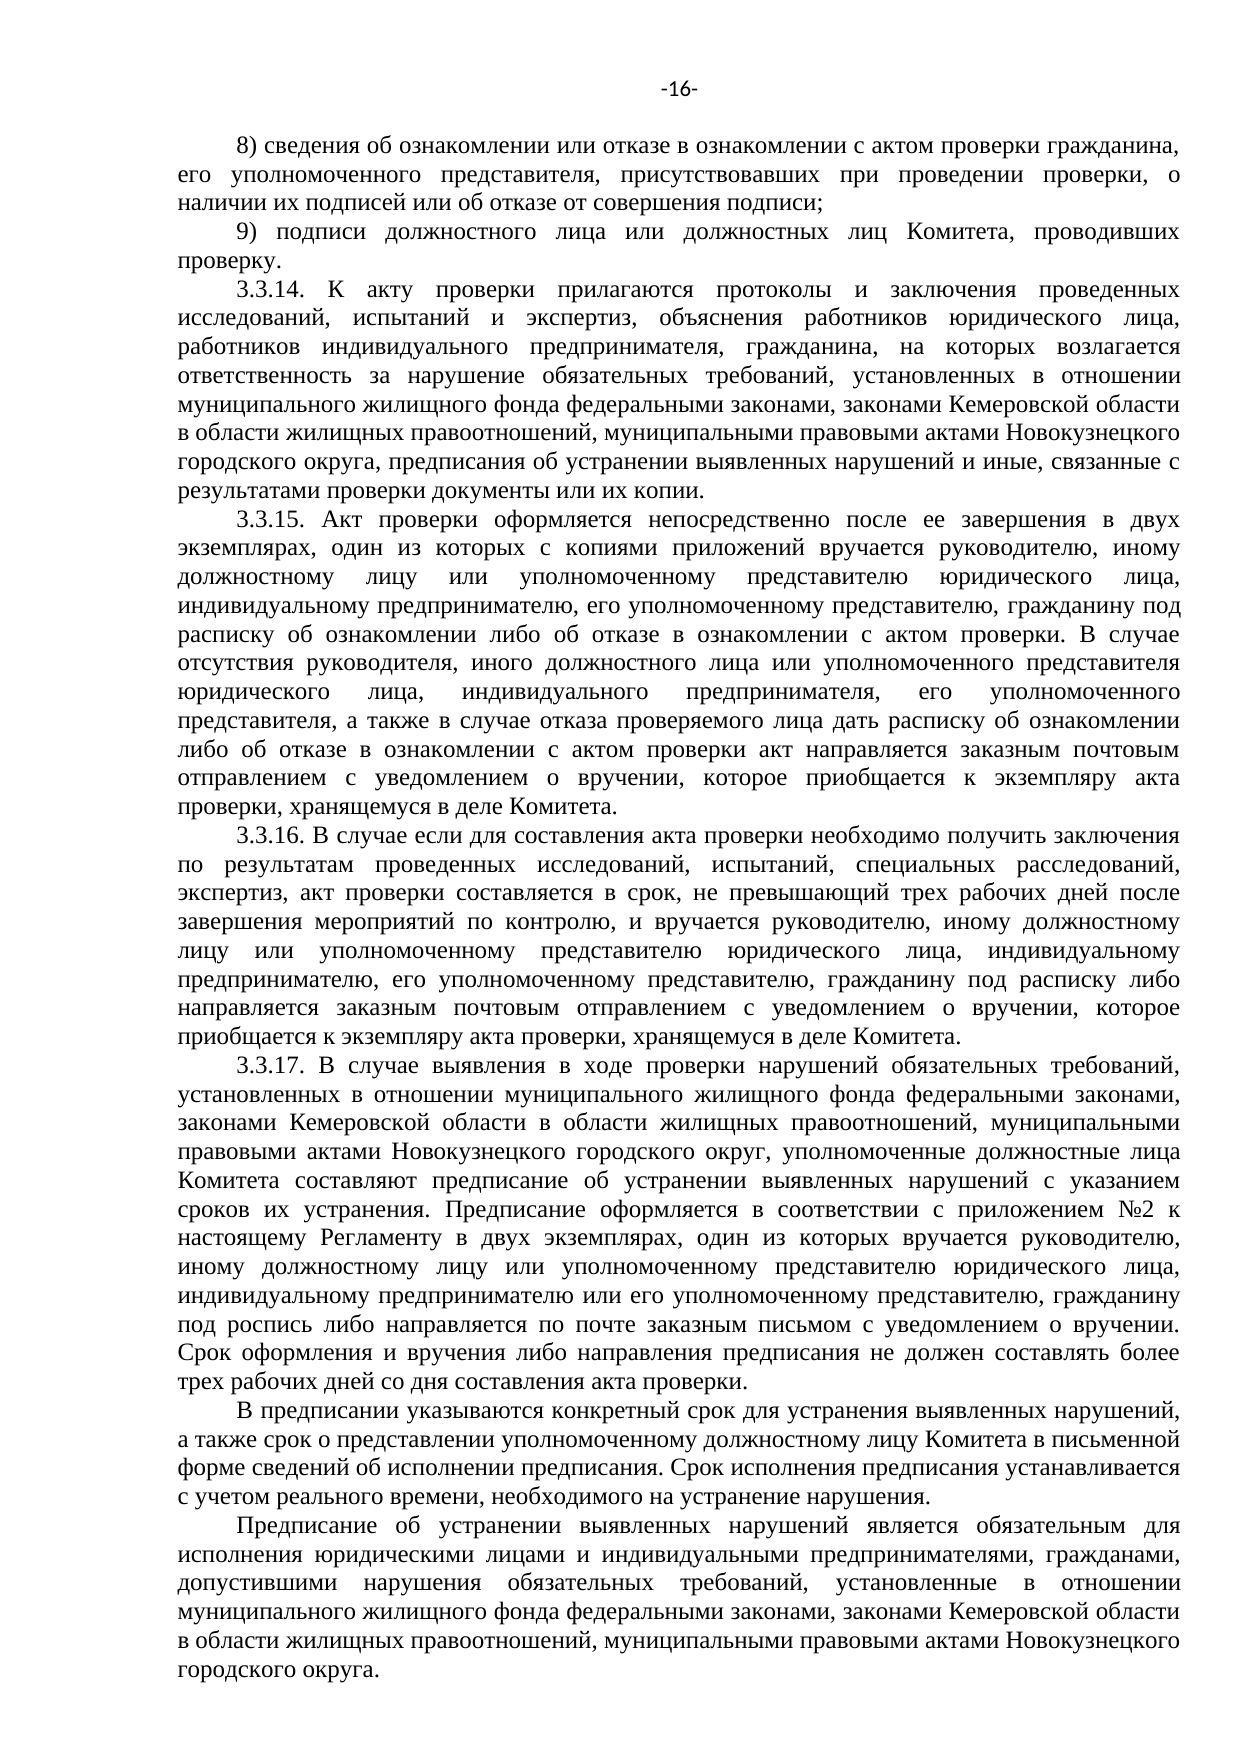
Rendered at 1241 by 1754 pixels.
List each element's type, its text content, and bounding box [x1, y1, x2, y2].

text 8) сведения об ознакомлении или отказе в ознакомлении с актом проверки гражданина, его уполномоченного представителя, присутствовавших при проведении проверки, о наличии их подписей или об отказе от совершения подписи; [177, 130, 1181, 216]
text Предписание об устранении выявленных нарушений является обязательным для исполнения юридическими лицами и индивидуальными предпринимателями, гражданами, допустившими нарушения обязательных требований, установленные в отношении муниципального жилищного фонда федеральными законами, законами Кемеровской области в области жилищных правоотношений, муниципальными правовыми актами Новокузнецкого городского округа. [177, 1510, 1181, 1682]
text 3.3.14. К акту проверки прилагаются протоколы и заключения проведенных исследований, испытаний и экспертиз, объяснения работников юридического лица, работников индивидуального предпринимателя, гражданина, на которых возлагается ответственность за нарушение обязательных требований, установленных в отношении муниципального жилищного фонда федеральными законами, законами Кемеровской области в области жилищных правоотношений, муниципальными правовыми актами Новокузнецкого городского округа, предписания об устранении выявленных нарушений и иные, связанные с результатами проверки документы или их копии. [177, 274, 1181, 504]
text 3.3.17. В случае выявления в ходе проверки нарушений обязательных требований, установленных в отношении муниципального жилищного фонда федеральными законами, законами Кемеровской области в области жилищных правоотношений, муниципальными правовыми актами Новокузнецкого городского округ, уполномоченные должностные лица Комитета составляют предписание об устранении выявленных нарушений с указанием сроков их устранения. Предписание оформляется в соответствии с приложением №2 к настоящему Регламенту в двух экземплярах, один из которых вручается руководителю, иному должностному лицу или уполномоченному представителю юридического лица, индивидуальному предпринимателю или его уполномоченному представителю, гражданину под роспись либо направляется по почте заказным письмом с уведомлением о вручении. Срок оформления и вручения либо направления предписания не должен составлять более трех рабочих дней со дня составления акта проверки. [177, 1050, 1181, 1395]
text 9) подписи должностного лица или должностных лиц Комитета, проводивших проверку. [177, 216, 1181, 274]
text В предписании указываются конкретный срок для устранения выявленных нарушений, а также срок о представлении уполномоченному должностному лицу Комитета в письменной форме сведений об исполнении предписания. Срок исполнения предписания устанавливается с учетом реального времени, необходимого на устранение нарушения. [177, 1395, 1181, 1510]
text 3.3.15. Акт проверки оформляется непосредственно после ее завершения в двух экземплярах, один из которых с копиями приложений вручается руководителю, иному должностному лицу или уполномоченному представителю юридического лица, индивидуальному предпринимателю, его уполномоченному представителю, гражданину под расписку об ознакомлении либо об отказе в ознакомлении с актом проверки. В случае отсутствия руководителя, иного должностного лица или уполномоченного представителя юридического лица, индивидуального предпринимателя, его уполномоченного представителя, а также в случае отказа проверяемого лица дать расписку об ознакомлении либо об отказе в ознакомлении с актом проверки акт направляется заказным почтовым отправлением с уведомлением о вручении, которое приобщается к экземпляру акта проверки, хранящемуся в деле Комитета. [177, 504, 1181, 820]
text 3.3.16. В случае если для составления акта проверки необходимо получить заключения по результатам проведенных исследований, испытаний, специальных расследований, экспертиз, акт проверки составляется в срок, не превышающий трех рабочих дней после завершения мероприятий по контролю, и вручается руководителю, иному должностному лицу или уполномоченному представителю юридического лица, индивидуальному предпринимателю, его уполномоченному представителю, гражданину под расписку либо направляется заказным почтовым отправлением с уведомлением о вручении, которое приобщается к экземпляру акта проверки, хранящемуся в деле Комитета. [177, 820, 1181, 1050]
